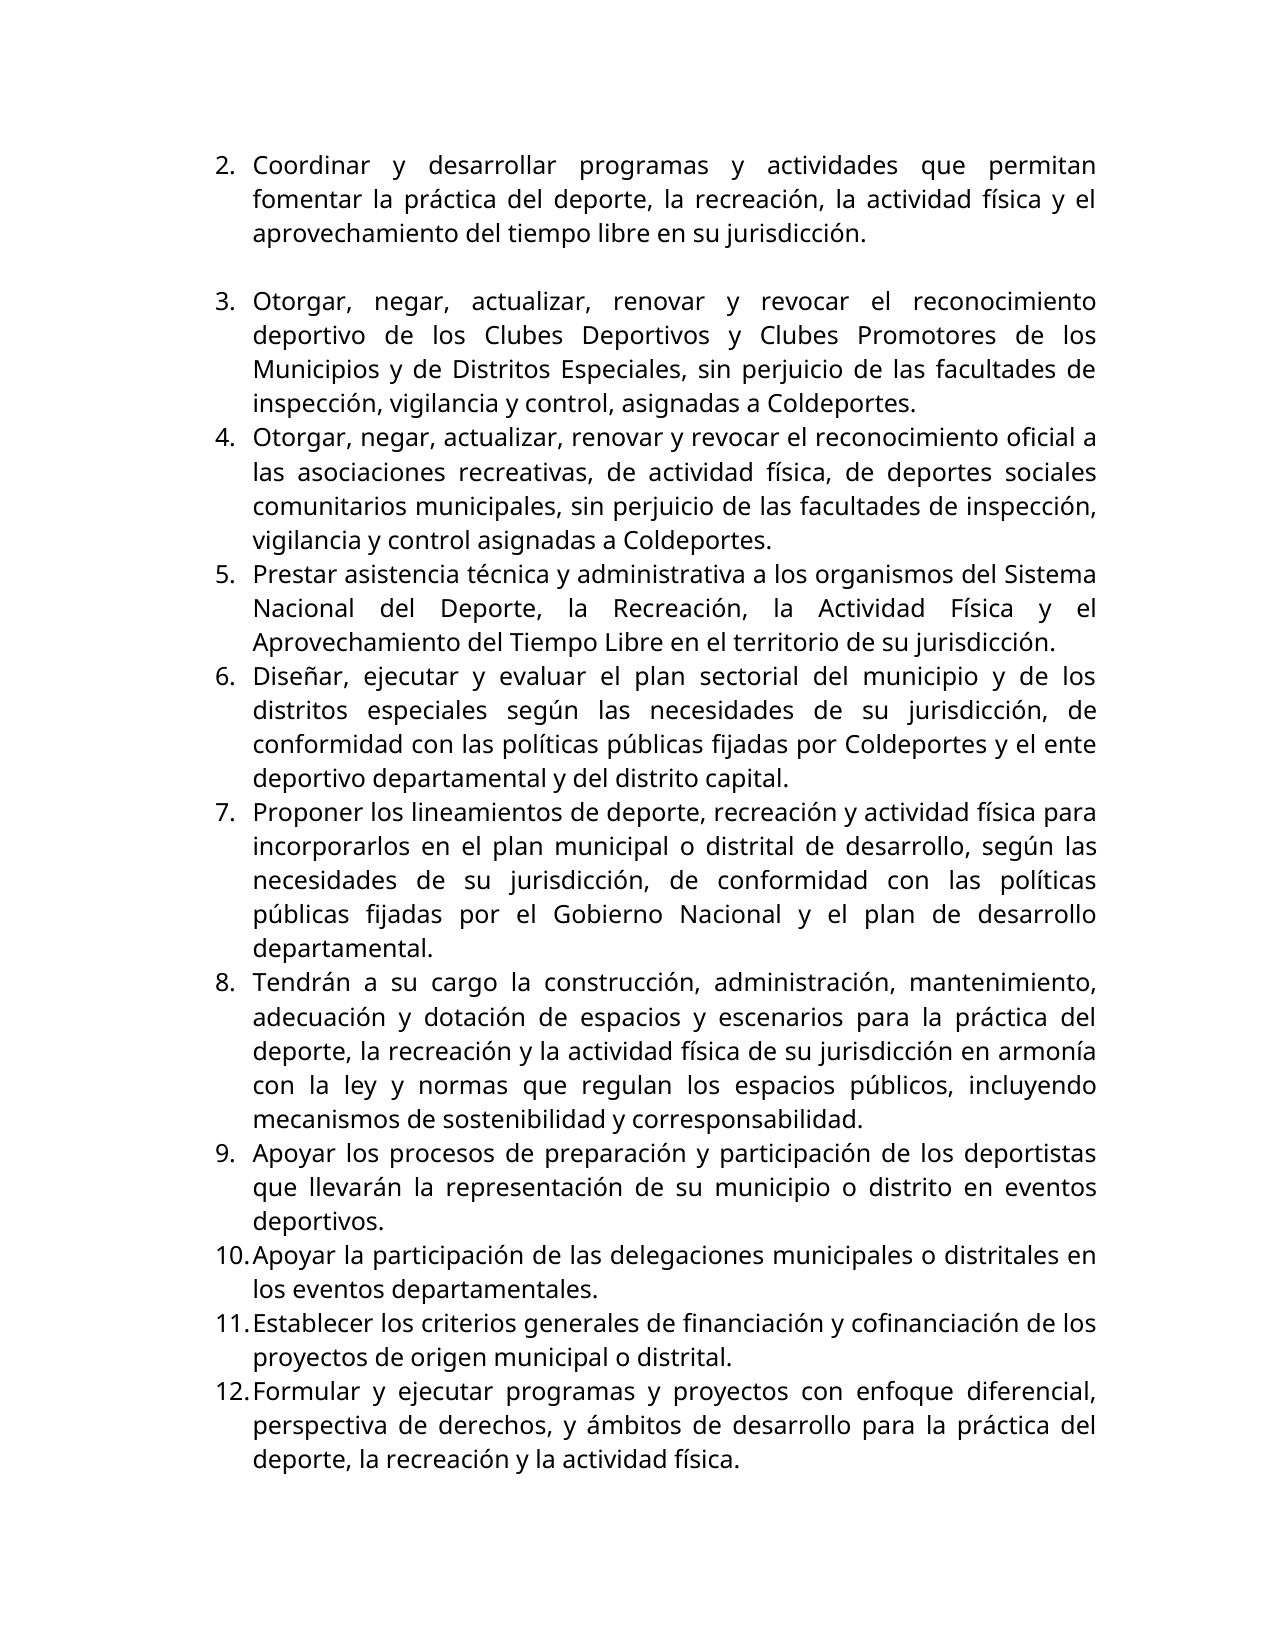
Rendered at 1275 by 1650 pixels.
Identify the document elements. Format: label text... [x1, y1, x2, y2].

list Formular y ejecutar programas y proyectos con enfoque diferencial, perspectiva de derechos, y ámbitos de desarrollo para la práctica del deporte, la recreación y la actividad física. [215, 1374, 1098, 1476]
list Tendrán a su cargo la construcción, administración, mantenimiento, adecuación y dotación de espacios y escenarios para la práctica del deporte, la recreación y la actividad física de su jurisdicción en armonía con la ley y normas que regulan los espacios públicos, incluyendo mecanismos de sostenibilidad y corresponsabilidad. [215, 965, 1098, 1135]
list Apoyar los procesos de preparación y participación de los deportistas que llevarán la representación de su municipio o distrito en eventos deportivos. [215, 1135, 1098, 1238]
list Otorgar, negar, actualizar, renovar y revocar el reconocimiento deportivo de los Clubes Deportivos y Clubes Promotores de los Municipios y de Distritos Especiales, sin perjuicio de las facultades de inspección, vigilancia y control, asignadas a Coldeportes. [215, 284, 1098, 420]
list Otorgar, negar, actualizar, renovar y revocar el reconocimiento oficial a las asociaciones recreativas, de actividad física, de deportes sociales comunitarios municipales, sin perjuicio de las facultades de inspección, vigilancia y control asignadas a Coldeportes. [215, 420, 1098, 556]
list Apoyar la participación de las delegaciones municipales o distritales en los eventos departamentales. [215, 1238, 1098, 1306]
list Coordinar y desarrollar programas y actividades que permitan fomentar la práctica del deporte, la recreación, la actividad física y el aprovechamiento del tiempo libre en su jurisdicción. [215, 148, 1098, 250]
list Establecer los criterios generales de financiación y cofinanciación de los proyectos de origen municipal o distrital. [215, 1306, 1098, 1374]
list Proponer los lineamientos de deporte, recreación y actividad física para incorporarlos en el plan municipal o distrital de desarrollo, según las necesidades de su jurisdicción, de conformidad con las políticas públicas fijadas por el Gobierno Nacional y el plan de desarrollo departamental. [215, 795, 1098, 965]
list Prestar asistencia técnica y administrativa a los organismos del Sistema Nacional del Deporte, la Recreación, la Actividad Física y el Aprovechamiento del Tiempo Libre en el territorio de su jurisdicción. [215, 556, 1098, 658]
list Diseñar, ejecutar y evaluar el plan sectorial del municipio y de los distritos especiales según las necesidades de su jurisdicción, de conformidad con las políticas públicas fijadas por Coldeportes y el ente deportivo departamental y del distrito capital. [215, 658, 1098, 795]
